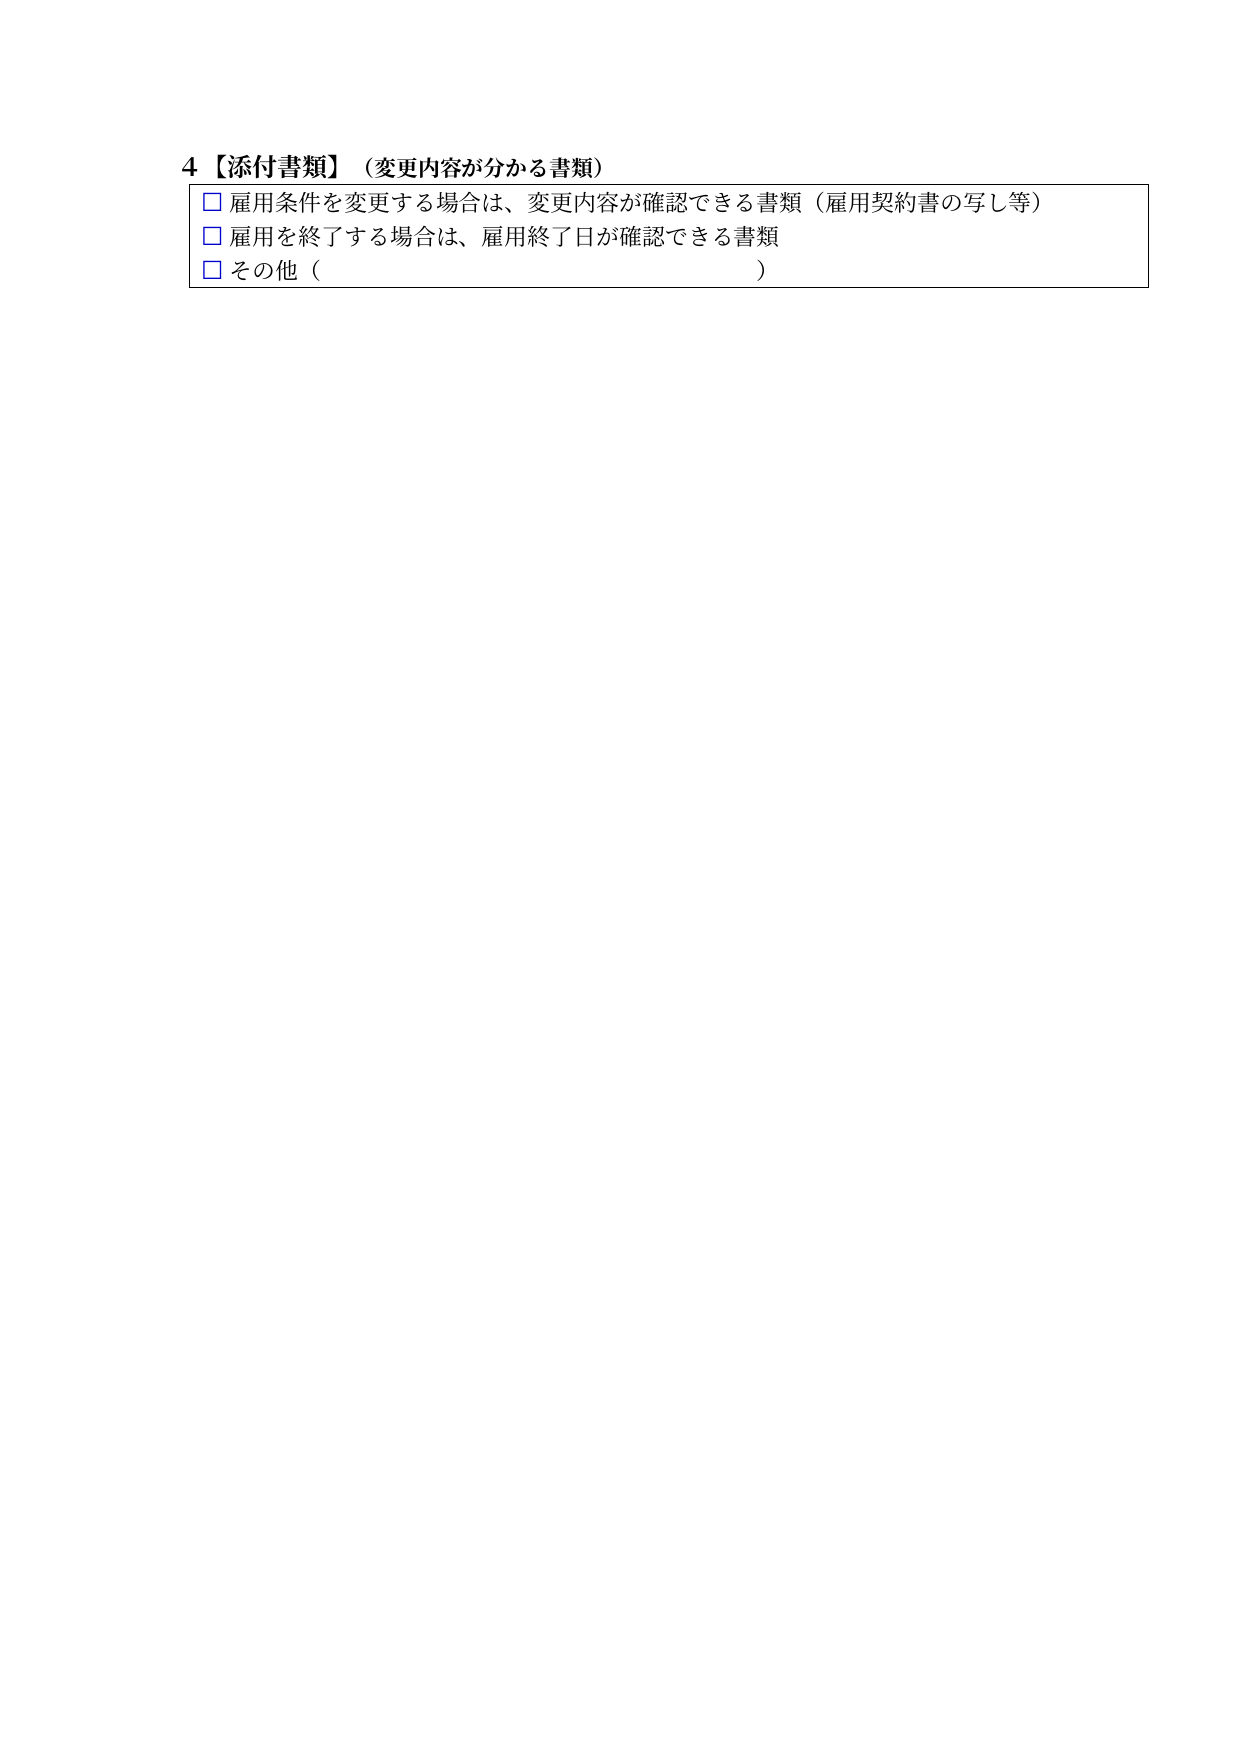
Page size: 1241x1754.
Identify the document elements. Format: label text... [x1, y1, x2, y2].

table_header 雇用条件を変更する場合は、変更内容が確認できる書類（雇用契約書の写し等） 雇用を終了する場合は、雇用終了日が確認できる書類 その他（ ） [190, 185, 1148, 287]
text ４【添付書類】（変更内容が分かる書類） [177, 148, 1122, 184]
